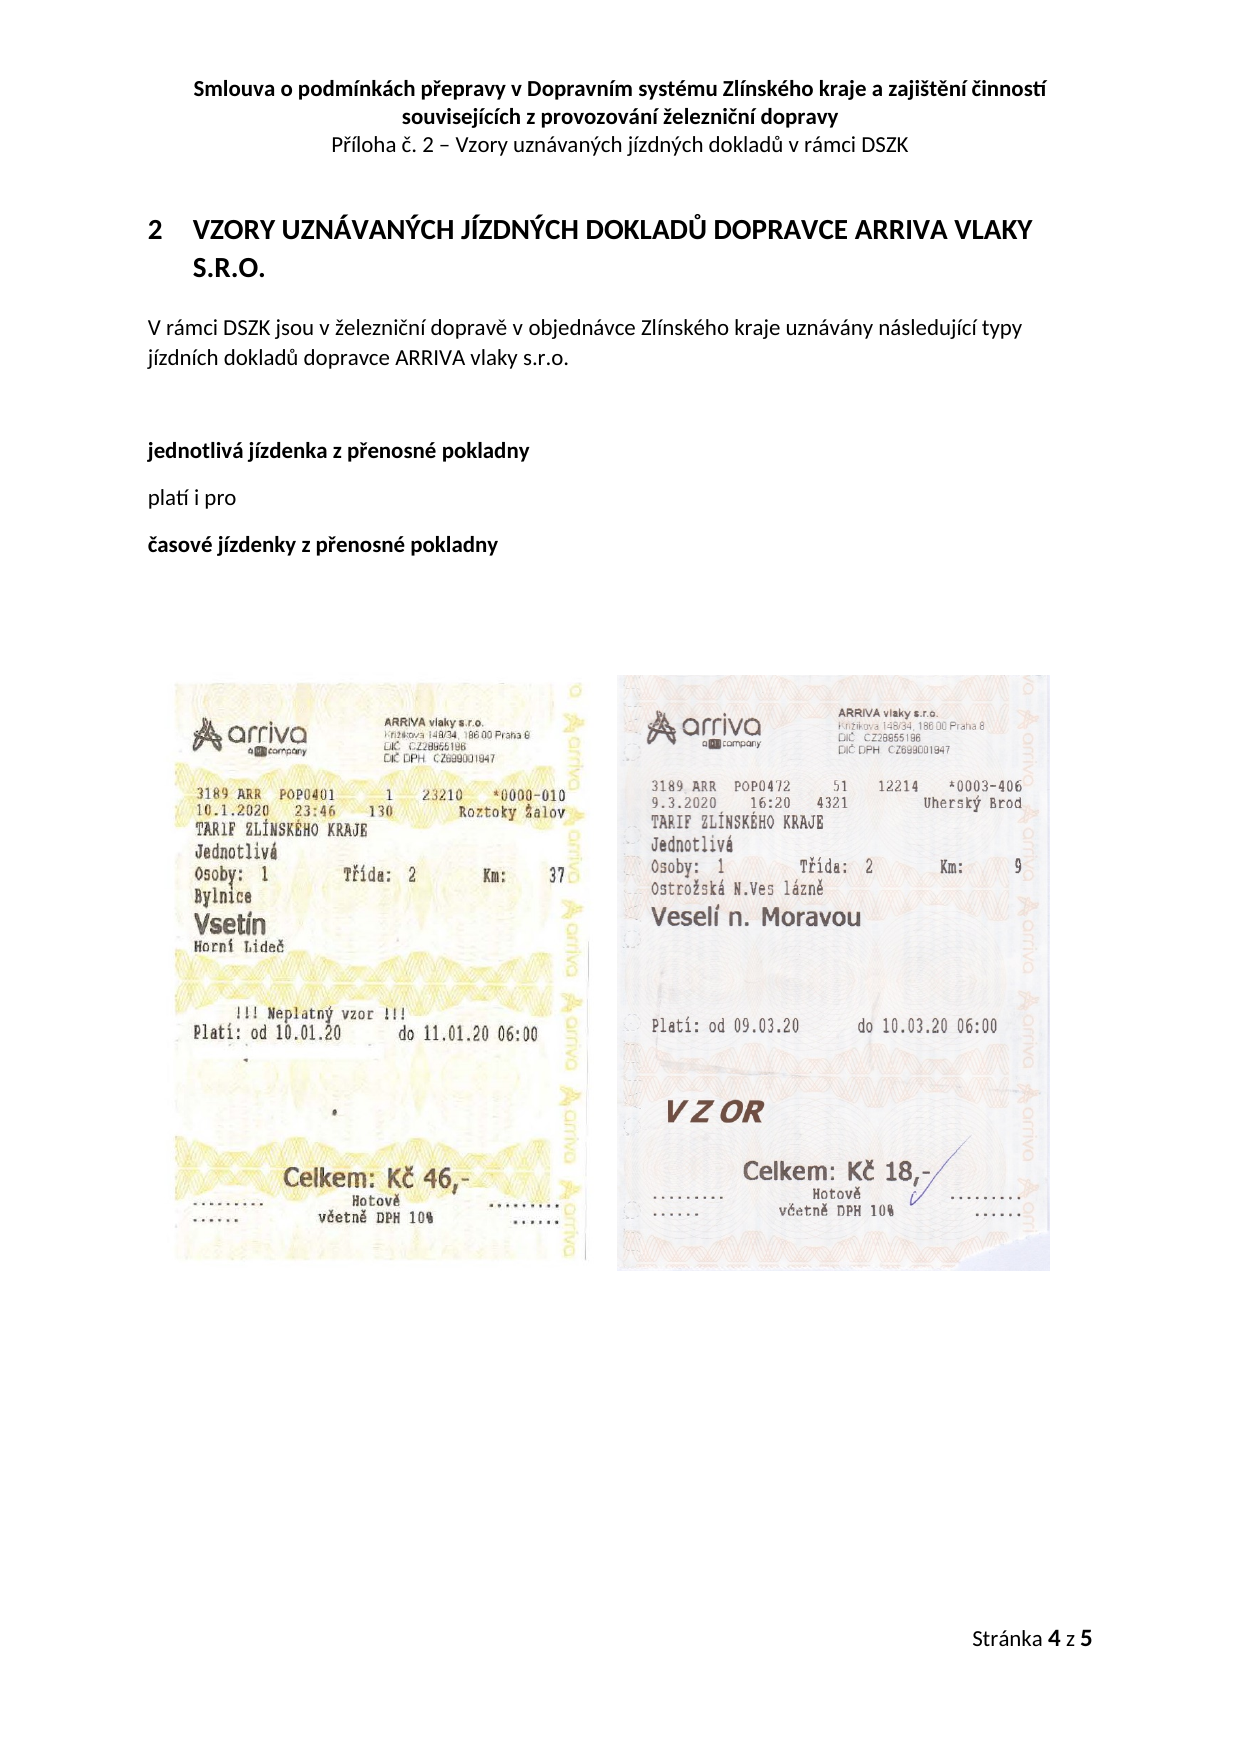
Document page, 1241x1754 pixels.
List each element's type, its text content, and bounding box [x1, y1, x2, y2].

subtitle Vzory uznávaných jízdných dokladů dopravce ARRIVA vlaky s.r.o. [148, 211, 1093, 285]
text platí i pro [148, 483, 1093, 512]
text jednotlivá jízdenka z přenosné pokladny [148, 437, 1093, 465]
picture [617, 675, 1050, 1271]
text V rámci DSZK jsou v železniční dopravě v objednávce Zlínského kraje uznávány následující typy jízdních dokladů dopravce ARRIVA vlaky s.r.o. [148, 313, 1093, 371]
picture [147, 671, 612, 1271]
text časové jízdenky z přenosné pokladny [148, 530, 1093, 558]
